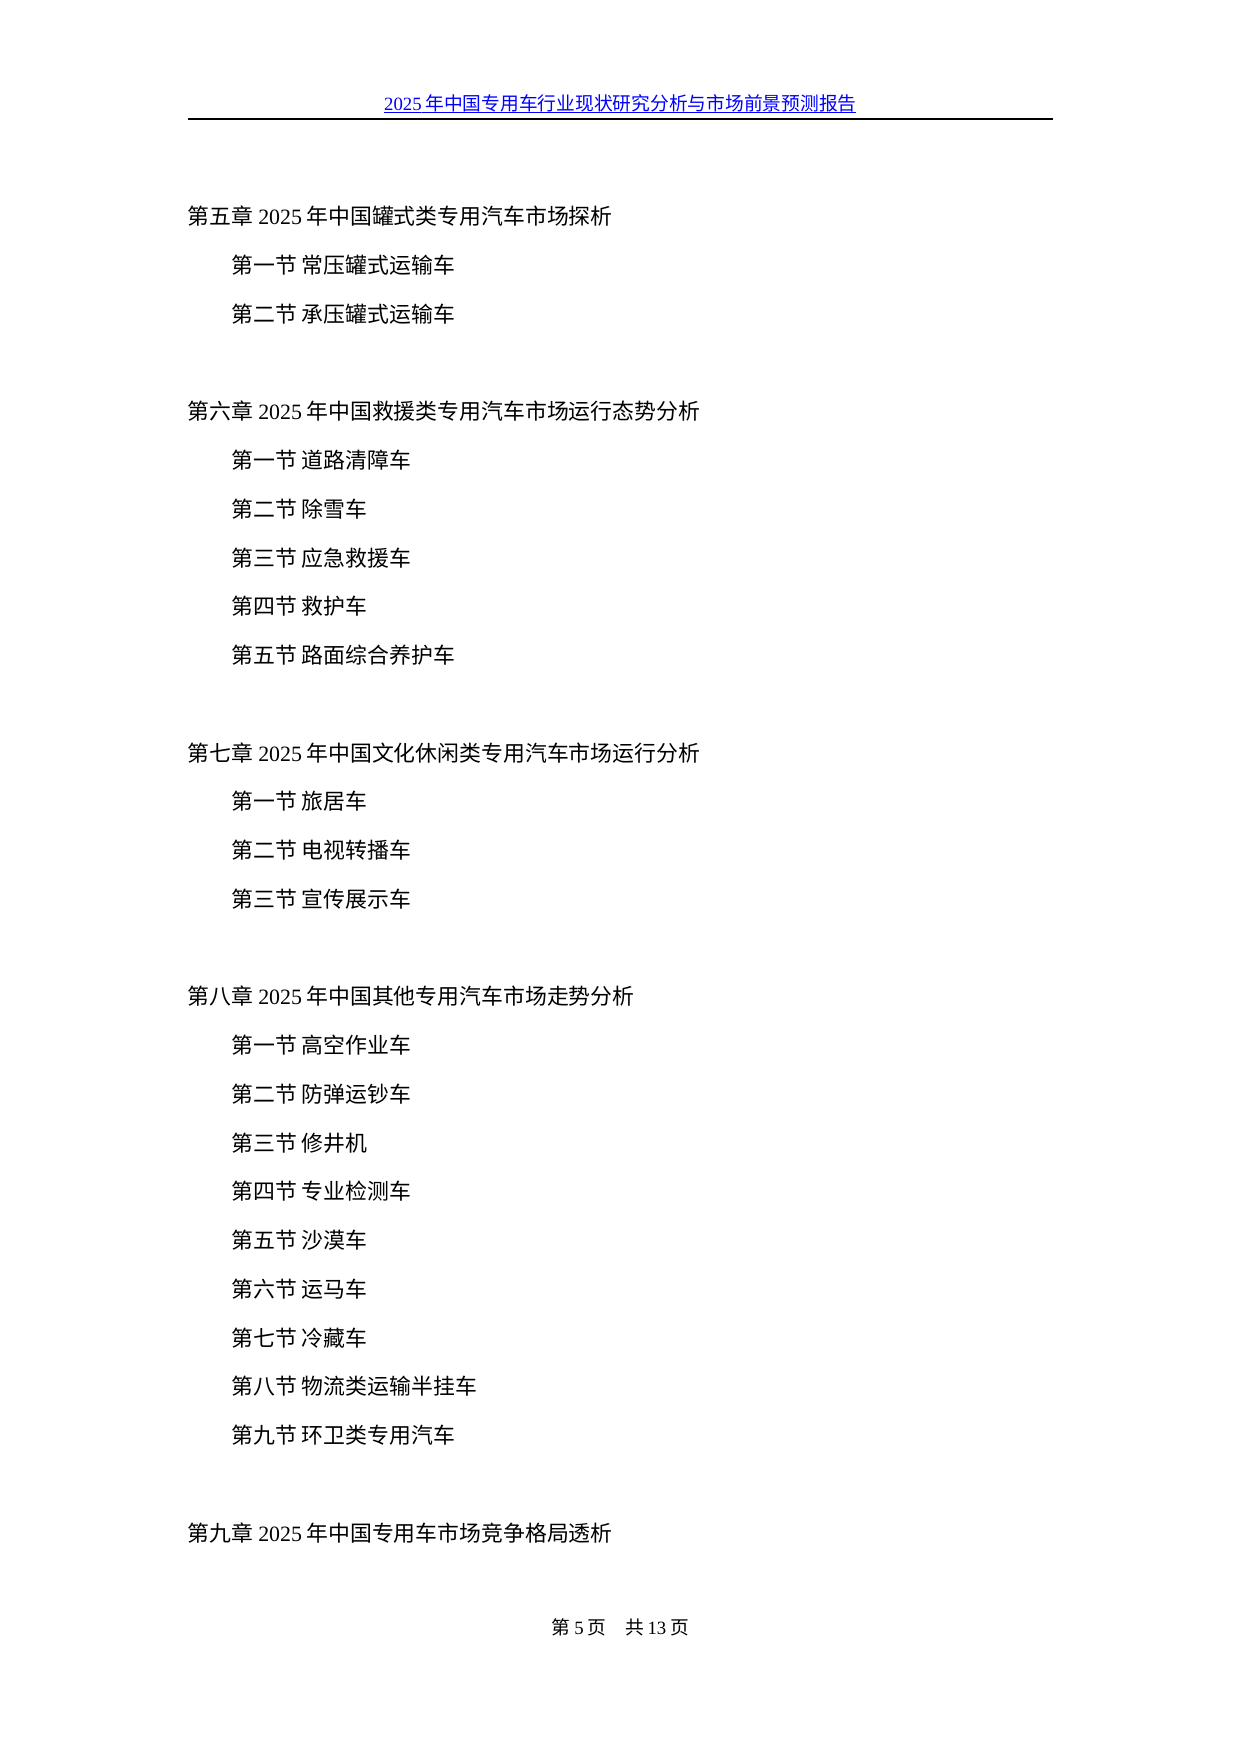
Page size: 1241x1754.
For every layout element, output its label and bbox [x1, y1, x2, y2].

text [187, 150, 1053, 1548]
